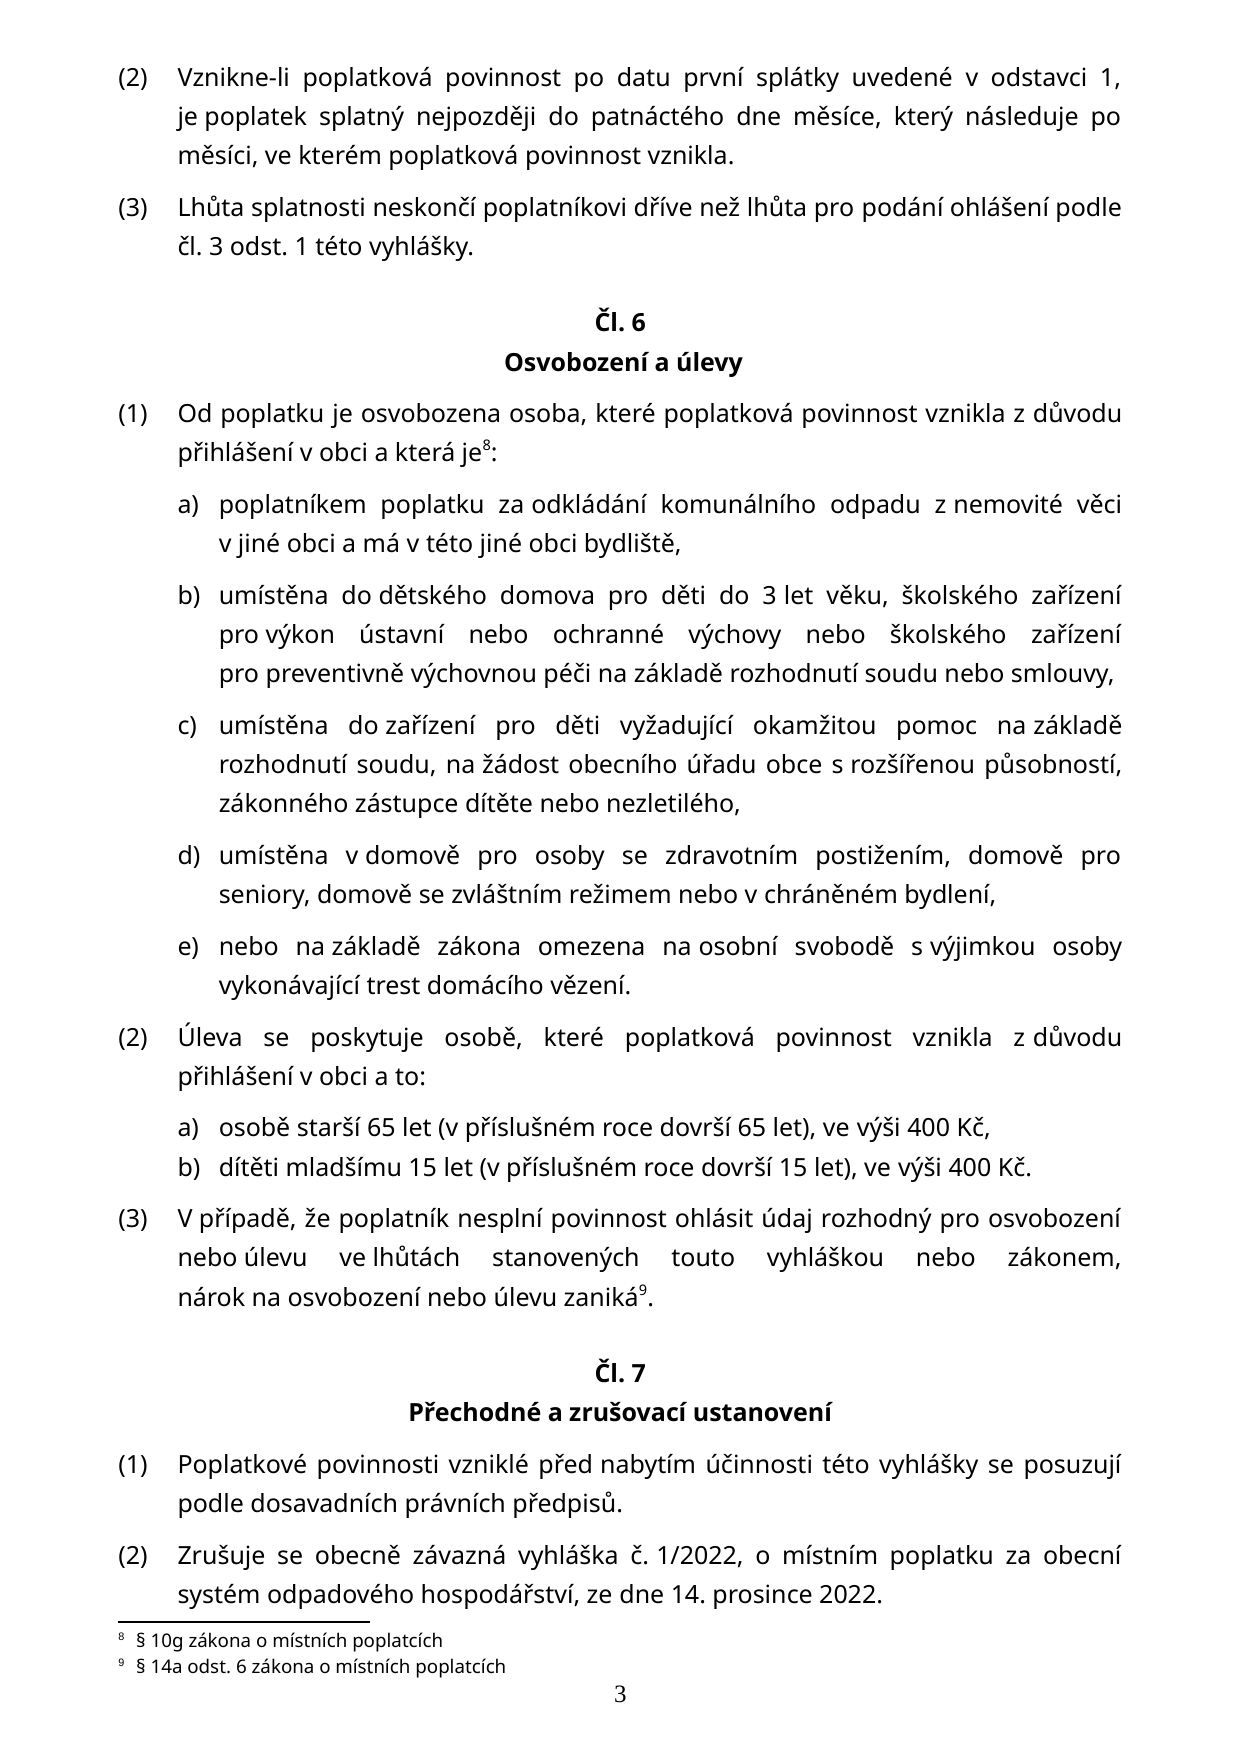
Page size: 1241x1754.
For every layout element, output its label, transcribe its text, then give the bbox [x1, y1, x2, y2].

subtitle Čl. 7 Přechodné a zrušovací ustanovení [118, 1356, 1122, 1429]
list Od poplatku je osvobozena osoba, které poplatková povinnost vznikla z důvodu přihlášení v obci a která je: [118, 396, 1122, 469]
list Lhůta splatnosti neskončí poplatníkovi dříve než lhůta pro podání ohlášení podle čl. 3 odst. 1 této vyhlášky. [118, 189, 1122, 262]
list umístěna v domově pro osoby se zdravotním postižením, domově pro seniory, domově se zvláštním režimem nebo v chráněném bydlení, [177, 837, 1122, 911]
list umístěna do zařízení pro děti vyžadující okamžitou pomoc na základě rozhodnutí soudu, na žádost obecního úřadu obce s rozšířenou působností, zákonného zástupce dítěte nebo nezletilého, [177, 707, 1122, 820]
list Zrušuje se obecně závazná vyhláška č. 1/2022, o místním poplatku za obecní systém odpadového hospodářství, ze dne 14. prosince 2022. [118, 1537, 1122, 1611]
list dítěti mladšímu 15 let (v příslušném roce dovrší 15 let), ve výši 400 Kč. [177, 1149, 1122, 1183]
list V případě, že poplatník nesplní povinnost ohlásit údaj rozhodný pro osvobození nebo úlevu ve lhůtách stanovených touto vyhláškou nebo zákonem, nárok na osvobození nebo úlevu zaniká. [118, 1201, 1122, 1313]
list poplatníkem poplatku za odkládání komunálního odpadu z nemovité věci v jiné obci a má v této jiné obci bydliště, [177, 487, 1122, 560]
list osobě starší 65 let (v příslušném roce dovrší 65 let), ve výši 400 Kč, [177, 1110, 1122, 1144]
list umístěna do dětského domova pro děti do 3 let věku, školského zařízení pro výkon ústavní nebo ochranné výchovy nebo školského zařízení pro preventivně výchovnou péči na základě rozhodnutí soudu nebo smlouvy, [177, 577, 1122, 690]
subtitle Čl. 6 Osvobození a úlevy [118, 305, 1122, 378]
list Úleva se poskytuje osobě, které poplatková povinnost vznikla z důvodu přihlášení v obci a to: [118, 1019, 1122, 1092]
list nebo na základě zákona omezena na osobní svobodě s výjimkou osoby vykonávající trest domácího vězení. [177, 928, 1122, 1002]
list Poplatkové povinnosti vzniklé před nabytím účinnosti této vyhlášky se posuzují podle dosavadních právních předpisů. [118, 1447, 1122, 1520]
list Vznikne-li poplatková povinnost po datu první splátky uvedené v odstavci 1, je poplatek splatný nejpozději do patnáctého dne měsíce, který následuje po měsíci, ve kterém poplatková povinnost vznikla. [118, 59, 1122, 172]
